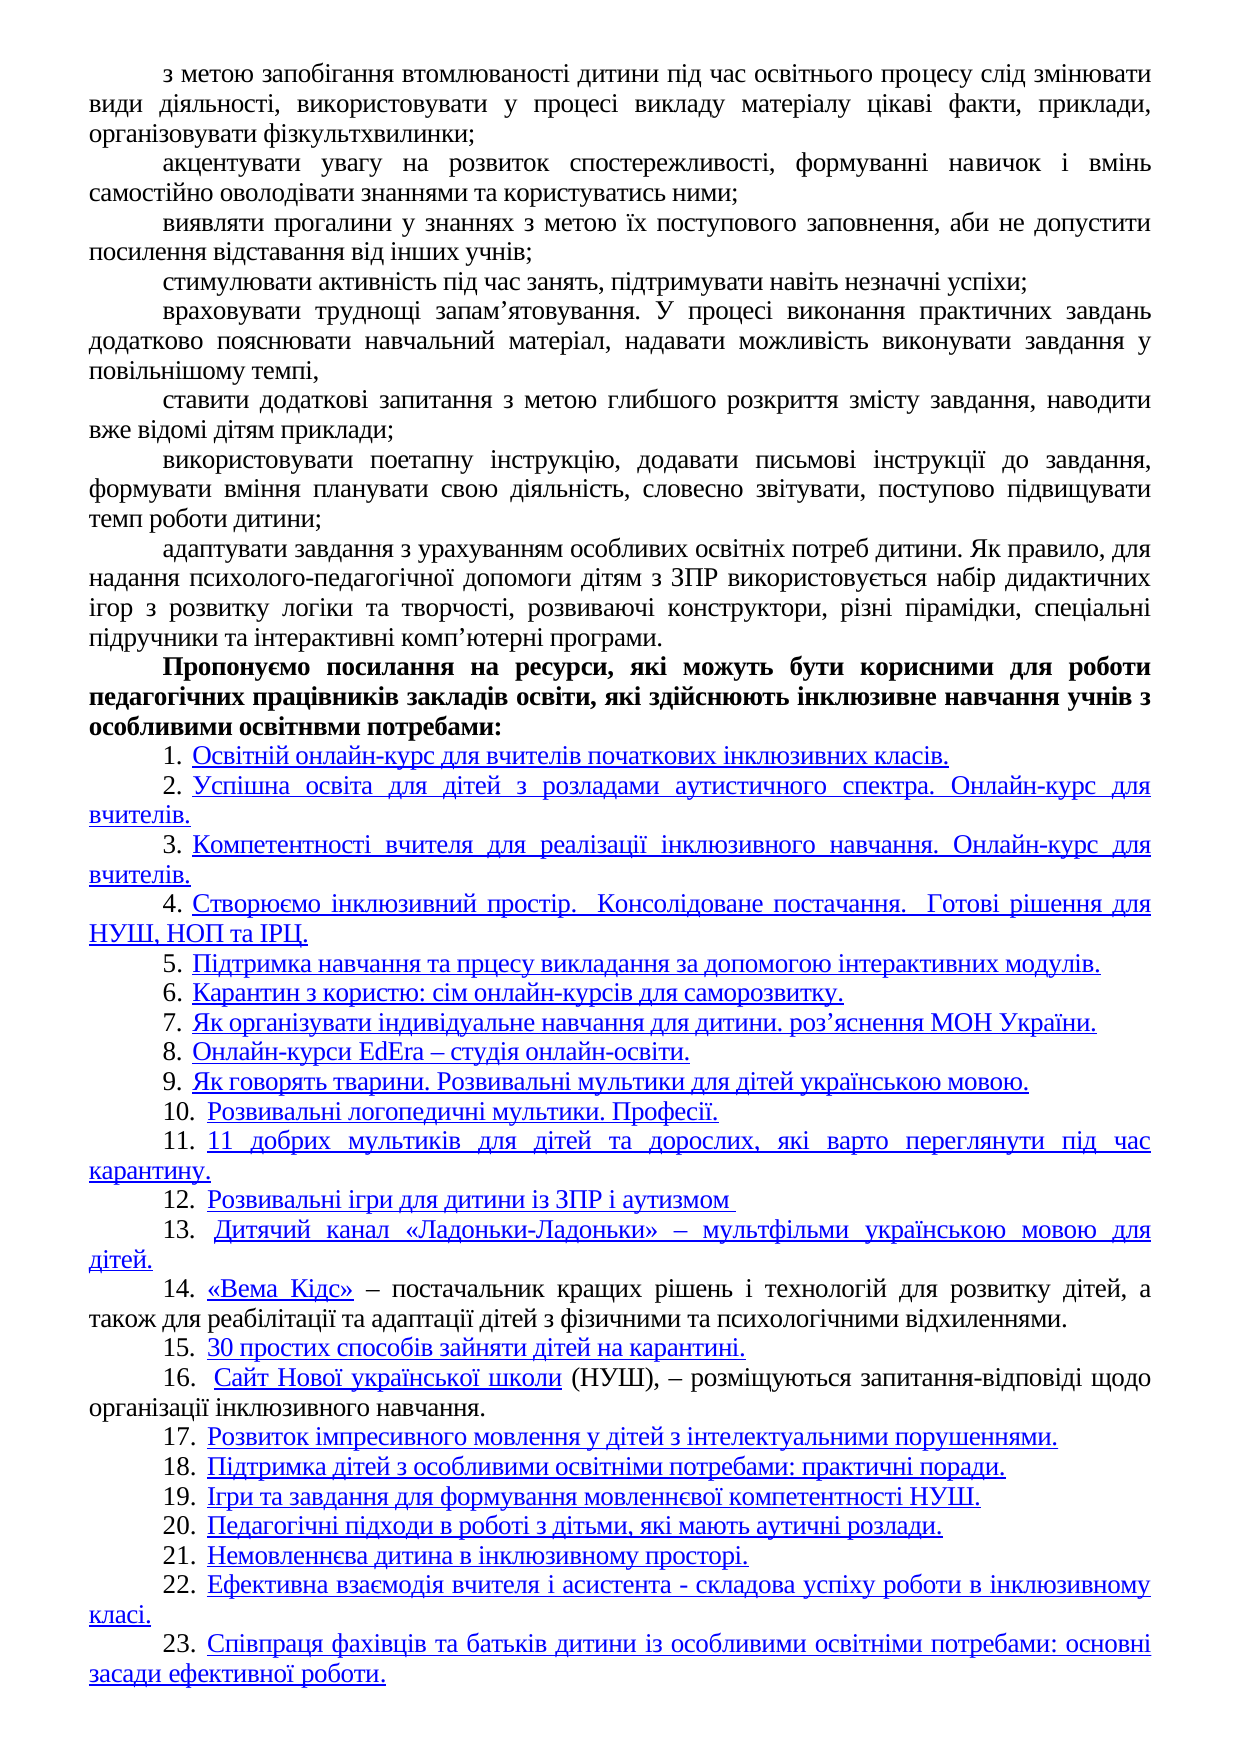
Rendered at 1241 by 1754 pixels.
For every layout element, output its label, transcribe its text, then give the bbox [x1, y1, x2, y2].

list Підтримка дітей з особливими освітніми потребами: практичні поради. [89, 1452, 1152, 1481]
list 30 простих способів зайняти дітей на карантині. [89, 1333, 1152, 1363]
list Дитячий канал «Ладоньки-Ладоньки» – мультфільми українською мовою для дітей. [89, 1215, 1152, 1274]
list Розвивальні логопедичні мультики. Професії. [89, 1096, 1152, 1126]
text враховувати труднощі запам’ятовування. У процесі виконання практичних завдань додатково пояснювати навчальний матеріал, надавати можливість виконувати завдання у повільнішому темпі, [89, 296, 1152, 385]
list Співпраця фахівців та батьків дитини із особливими освітніми потребами: основні засади ефективної роботи. [89, 1629, 1152, 1688]
list Педагогічні підходи в роботі з дітьми, які мають аутичні розлади. [89, 1511, 1152, 1540]
list Створюємо інклюзивний простір. Консолідоване постачання. Готові рішення для НУШ, НОП та ІРЦ. [89, 889, 1152, 948]
list Розвиток імпресивного мовлення у дітей з інтелектуальними порушеннями. [89, 1422, 1152, 1452]
list Як організувати індивідуальне навчання для дитини. роз’яснення МОН України. [89, 1007, 1152, 1037]
text стимулювати активність під час занять, підтримувати навіть незначні успіхи; [89, 267, 1152, 296]
list Немовленнєва дитина в інклюзивному просторі. [89, 1540, 1152, 1570]
list Компетентності вчителя для реалізації інклюзивного навчання. Онлайн-курс для вчителів. [89, 830, 1152, 889]
text акцентувати увагу на розвиток спостережливості, формуванні навичок і вмінь самостійно оволодівати знаннями та користуватись ними; [89, 148, 1152, 207]
text використовувати поетапну інструкцію, додавати письмові інструкції до завдання, формувати вміння планувати свою діяльність, словесно звітувати, поступово підвищувати темп роботи дитини; [89, 444, 1152, 533]
text Пропонуємо посилання на ресурси, які можуть бути корисними для роботи педагогічних працівників закладів освіти, які здійснюють інклюзивне навчання учнів з особливими освітнвми потребами: [89, 652, 1152, 741]
list Успішна освіта для дітей з розладами аутистичного спектра. Онлайн-курс для вчителів. [89, 771, 1152, 830]
text ставити додаткові запитання з метою глибшого розкриття змісту завдання, наводити вже відомі дітям приклади; [89, 385, 1152, 444]
list Онлайн-курси EdEra – студія онлайн-освіти. [89, 1037, 1152, 1067]
text адаптувати завдання з урахуванням особливих освітніх потреб дитини. Як правило, для надання психолого-педагогічної допомоги дітям з ЗПР використовується набір дидактичних ігор з розвитку логіки та творчості, розвиваючі конструктори, різні пірамідки, спеціальні підручники та інтерактивні комп’ютерні програми. [89, 533, 1152, 652]
list Розвивальні ігри для дитини із ЗПР і аутизмом [89, 1185, 1152, 1215]
text виявляти прогалини у знаннях з метою їх поступового заповнення, аби не допустити посилення відставання від інших учнів; [89, 207, 1152, 267]
list Сайт Нової української школи (НУШ), – розміщуються запитання-відповіді щодо організації інклюзивного навчання. [89, 1363, 1152, 1422]
list «Вема Кідс» – постачальник кращих рішень і технологій для розвитку дітей, а також для реабілітації та адаптації дітей з фізичними та психологічними відхиленнями. [89, 1274, 1152, 1333]
list Як говорять тварини. Розвивальні мультики для дітей українською мовою. [89, 1067, 1152, 1096]
list 11 добрих мультиків для дітей та дорослих, які варто переглянути під час карантину. [89, 1126, 1152, 1185]
list Карантин з користю: сім онлайн-курсів для саморозвитку. [89, 978, 1152, 1007]
list Ігри та завдання для формування мовленнєвої компетентності НУШ. [89, 1481, 1152, 1511]
list Освітній онлайн-курс для вчителів початкових інклюзивних класів. [89, 741, 1152, 771]
text з метою запобігання втомлюваності дитини під час освітнього процесу слід змінювати види діяльності, використовувати у процесі викладу матеріалу цікаві факти, приклади, організовувати фізкультхвилинки; [89, 59, 1152, 148]
list Ефективна взаємодія вчителя і асистента - складова успіху роботи в інклюзивному класі. [89, 1570, 1152, 1629]
list Підтримка навчання та прцесу викладання за допомогою інтерактивних модулів. [89, 948, 1152, 978]
